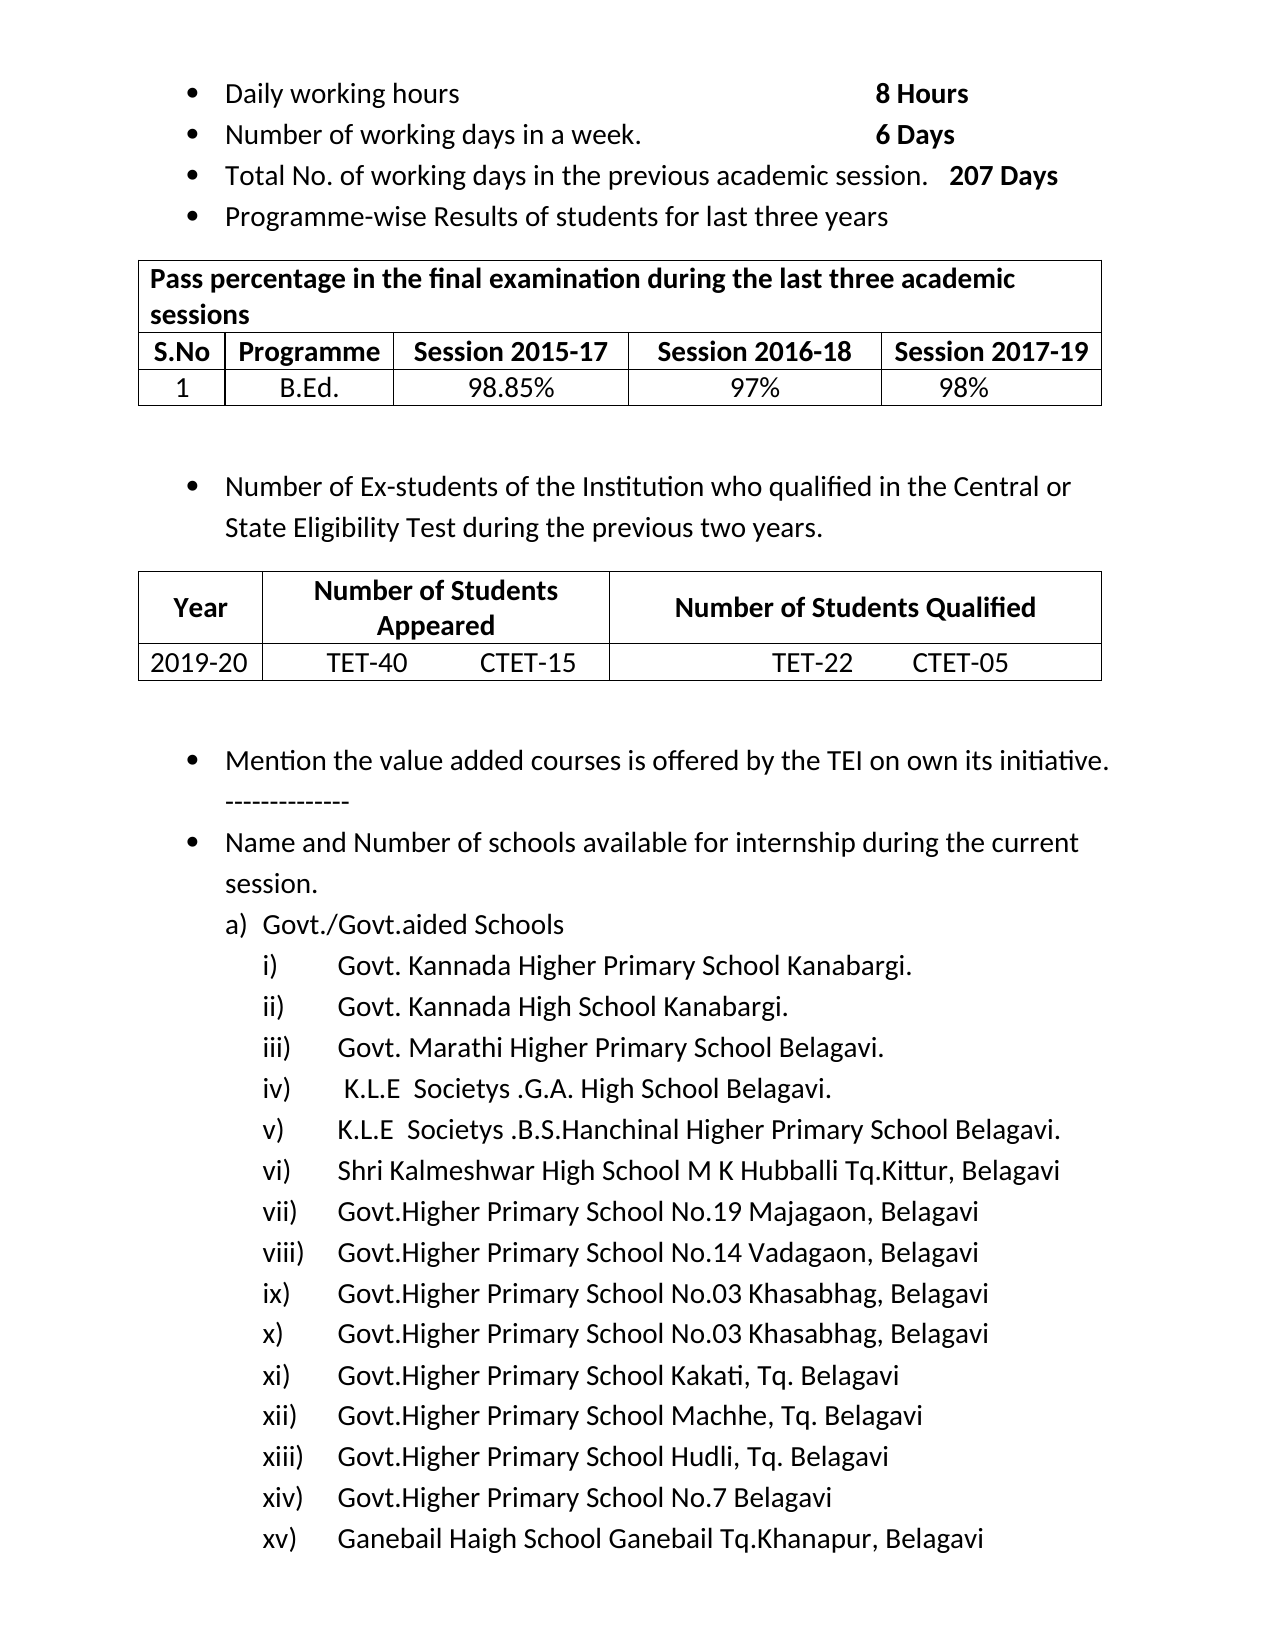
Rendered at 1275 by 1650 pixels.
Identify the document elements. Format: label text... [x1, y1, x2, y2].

list Govt. Marathi Higher Primary School Belagavi. [262, 1029, 1125, 1065]
list Govt.Higher Primary School No.19 Majagaon, Belagavi [262, 1193, 1125, 1228]
list Mention the value added courses is offered by the TEI on own its initiative. -------------- [187, 742, 1125, 819]
table_cell B.Ed. [226, 370, 393, 405]
table_cell 97% [629, 370, 881, 405]
list Govt.Higher Primary School Machhe, Tq. Belagavi [262, 1397, 1125, 1433]
list Govt. Kannada High School Kanabargi. [262, 988, 1125, 1024]
list Ganebail Haigh School Ganebail Tq.Khanapur, Belagavi [262, 1520, 1125, 1556]
list K.L.E Societys .G.A. High School Belagavi. [262, 1070, 1125, 1106]
list Shri Kalmeshwar High School M K Hubballi Tq.Kittur, Belagavi [262, 1152, 1125, 1187]
list Name and Number of schools available for internship during the current session. [187, 824, 1125, 901]
list Govt.Higher Primary School No.03 Khasabhag, Belagavi [262, 1316, 1125, 1351]
list Govt.Higher Primary School Kakati, Tq. Belagavi [262, 1357, 1125, 1392]
table_header Year [139, 572, 262, 643]
list Govt.Higher Primary School No.7 Belagavi [262, 1479, 1125, 1515]
table_cell 98.85% [394, 370, 628, 405]
list Govt. Kannada Higher Primary School Kanabargi. [262, 947, 1125, 983]
table_header Pass percentage in the final examination during the last three academic sessions [139, 261, 1101, 332]
list Number of working days in a week. 6 Days [187, 116, 1125, 152]
table_cell Session 2015-17 [394, 333, 628, 368]
table_header Number of Students Qualified [610, 572, 1101, 643]
table_cell TET-40 CTET-15 [263, 644, 609, 680]
list Govt.Higher Primary School No.03 Khasabhag, Belagavi [262, 1275, 1125, 1310]
table_cell Session 2016-18 [629, 333, 881, 368]
list Programme-wise Results of students for last three years [187, 198, 1125, 233]
table_cell TET-22 CTET-05 [610, 644, 1101, 680]
list K.L.E Societys .B.S.Hanchinal Higher Primary School Belagavi. [262, 1111, 1125, 1147]
table_cell Session 2017-19 [882, 333, 1101, 368]
table_cell 2019-20 [139, 644, 262, 680]
list Govt.Higher Primary School Hudli, Tq. Belagavi [262, 1438, 1125, 1474]
list Govt.Higher Primary School No.14 Vadagaon, Belagavi [262, 1234, 1125, 1269]
list Number of Ex-students of the Institution who qualified in the Central or State Eligibility Test during the previous two years. [187, 468, 1125, 544]
table_header Number of Students Appeared [263, 572, 609, 643]
list Daily working hours 8 Hours [187, 75, 1125, 111]
list Total No. of working days in the previous academic session. 207 Days [187, 157, 1125, 192]
list Govt./Govt.aided Schools [225, 906, 1125, 942]
table_cell S.No [139, 333, 224, 368]
table_cell 98% [882, 370, 1101, 405]
table_cell Programme [226, 333, 393, 368]
table_cell 1 [139, 370, 224, 405]
